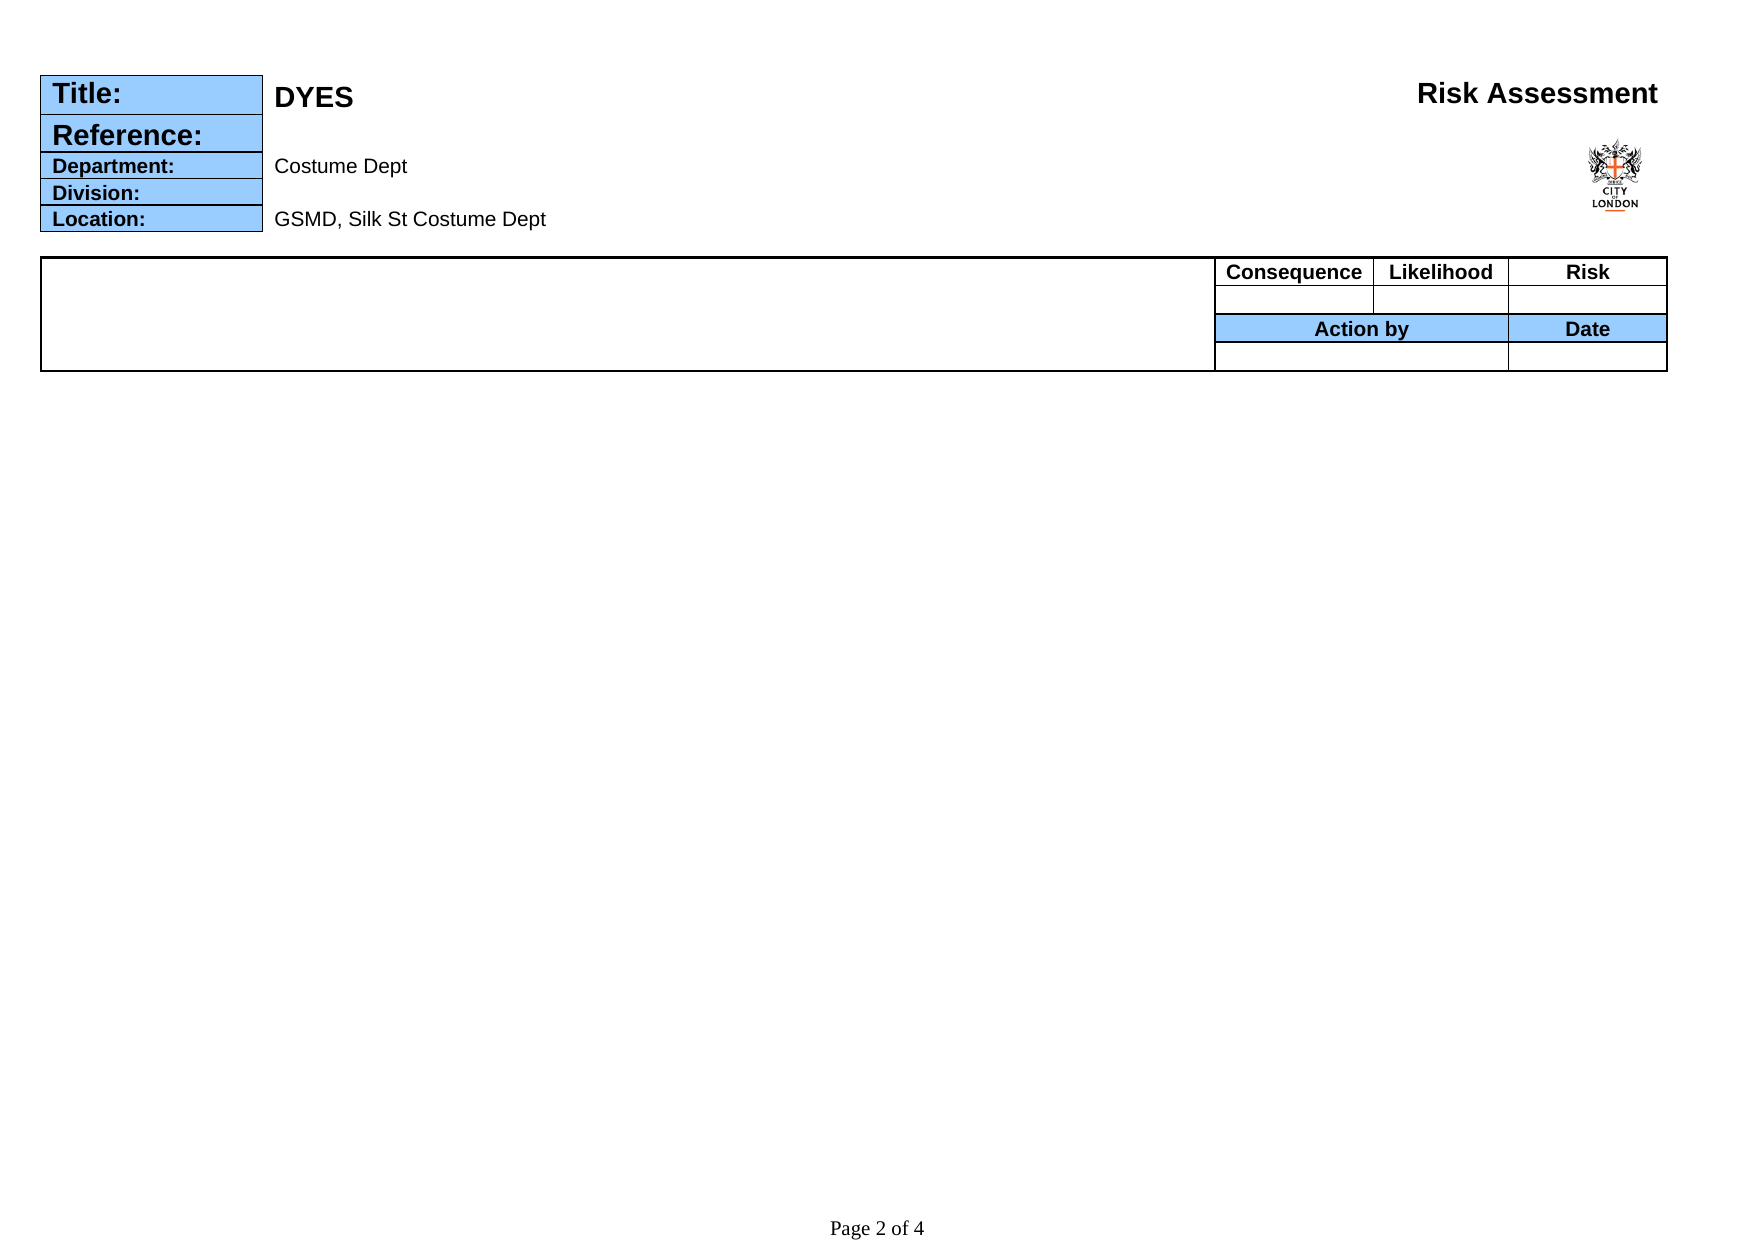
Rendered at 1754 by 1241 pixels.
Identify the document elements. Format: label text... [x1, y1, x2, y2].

table_cell Action by [1216, 315, 1508, 341]
picture [1561, 121, 1666, 231]
table_cell Likelihood [1374, 259, 1508, 285]
table_cell [1216, 286, 1373, 313]
table_cell [1216, 343, 1508, 370]
table_cell [1509, 343, 1666, 370]
table_cell Consequence [1216, 259, 1373, 285]
table_cell Risk [1509, 259, 1666, 285]
table_cell [1374, 286, 1508, 313]
table_cell [1509, 286, 1666, 313]
table_cell Date [1509, 315, 1666, 341]
table_cell [42, 259, 1214, 370]
